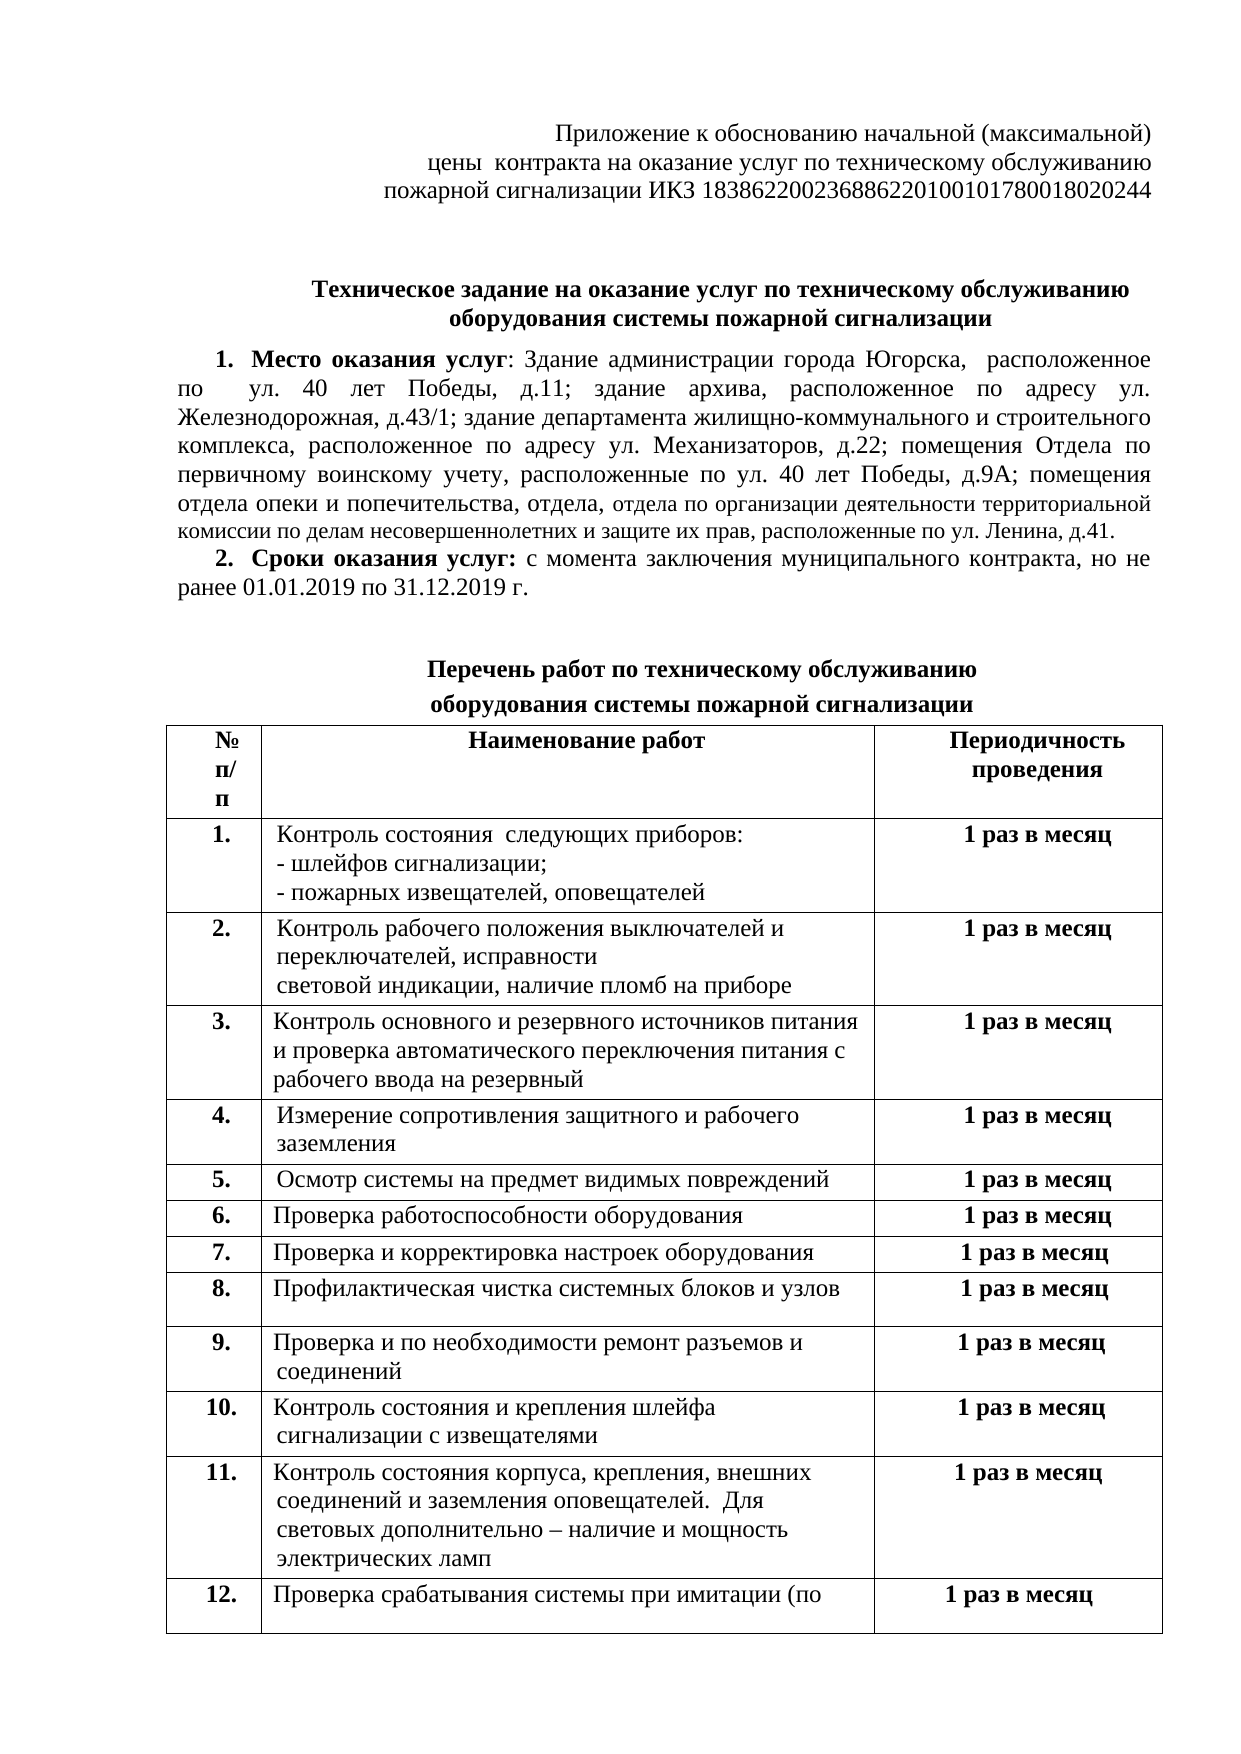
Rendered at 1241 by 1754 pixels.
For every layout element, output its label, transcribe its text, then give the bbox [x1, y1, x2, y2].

table_cell 9. [167, 1327, 261, 1391]
table_cell 6. [167, 1201, 261, 1236]
table_cell 12. [167, 1579, 261, 1632]
table_cell 1 раз в месяц [875, 1273, 1162, 1326]
table_cell Проверка работоспособности оборудования [262, 1201, 874, 1236]
table_cell 1 раз в месяц [875, 1579, 1162, 1632]
table_header Периодичность проведения [875, 726, 1162, 818]
text Приложение к обоснованию начальной (максимальной) [177, 118, 1152, 147]
table_cell Контроль состояния следующих приборов: - шлейфов сигнализации; - пожарных извещателей, оповещателей [262, 819, 874, 912]
table_cell 4. [167, 1100, 261, 1163]
table_cell 11. [167, 1457, 261, 1578]
table_cell Проверка и по необходимости ремонт разъемов и соединений [262, 1327, 874, 1391]
table_cell Контроль рабочего положения выключателей и переключателей, исправности световой индикации, наличие пломб на приборе [262, 913, 874, 1005]
table_cell 1 раз в месяц [875, 819, 1162, 912]
table_cell 1 раз в месяц [875, 1006, 1162, 1099]
table_cell 10. [167, 1392, 261, 1456]
list Сроки оказания услуг: с момента заключения муниципального контракта, но не ранее 01.01.2019 по 31.12.2019 г. [177, 543, 1152, 601]
table_cell 1 раз в месяц [875, 913, 1162, 1005]
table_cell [262, 1579, 874, 1632]
table_cell 1 раз в месяц [875, 1457, 1162, 1578]
table_cell 1 раз в месяц [875, 1201, 1162, 1236]
table_cell 1. [167, 819, 261, 912]
table_cell 1 раз в месяц [875, 1165, 1162, 1199]
table_cell 7. [167, 1237, 261, 1272]
table_cell 1 раз в месяц [875, 1237, 1162, 1272]
table_cell Осмотр системы на предмет видимых повреждений [262, 1165, 874, 1199]
text цены контракта на оказание услуг по техническому обслуживанию [177, 147, 1152, 176]
list Место оказания услуг: Здание администрации города Югорска, расположенное по ул. 40 лет Победы, д.11; здание архива, расположенное по адресу ул. Железнодорожная, д.43/1; здание департамента жилищно-коммунального и строительного комплекса, расположенное по адресу ул. Механизаторов, д.22; помещения Отдела по первичному воинскому учету, расположенные по ул. 40 лет Победы, д.9А; помещения отдела опеки и попечительства, отдела, отдела по организации деятельности территориальной комиссии по делам несовершеннолетних и защите их прав, расположенные по ул. Ленина, д.41. [177, 344, 1152, 543]
table_cell 3. [167, 1006, 261, 1099]
table_cell 8. [167, 1273, 261, 1326]
table_cell 1 раз в месяц [875, 1392, 1162, 1456]
text Перечень работ по техническому обслуживанию [177, 654, 1152, 683]
table_cell Контроль состояния и крепления шлейфа сигнализации с извещателями [262, 1392, 874, 1456]
table_cell 1 раз в месяц [875, 1327, 1162, 1391]
table_cell 5. [167, 1165, 261, 1199]
table_cell 1 раз в месяц [875, 1100, 1162, 1163]
table_cell Измерение сопротивления защитного и рабочего заземления [262, 1100, 874, 1163]
table_header № п/п [167, 726, 261, 818]
table_cell 2. [167, 913, 261, 1005]
text оборудования системы пожарной сигнализации [177, 689, 1152, 718]
table_cell Профилактическая чистка системных блоков и узлов [262, 1273, 874, 1326]
table_cell Контроль основного и резервного источников питания и проверка автоматического переключения питания с рабочего ввода на резервный [262, 1006, 874, 1099]
text Техническое задание на оказание услуг по техническому обслуживанию оборудования системы пожарной сигнализации [290, 274, 1152, 332]
table_cell Проверка и корректировка настроек оборудования [262, 1237, 874, 1272]
table_header Наименование работ [262, 726, 874, 818]
text пожарной сигнализации ИКЗ 183862200236886220100101780018020244 [177, 176, 1152, 204]
table_cell Контроль состояния корпуса, крепления, внешних соединений и заземления оповещателей. Для световых дополнительно – наличие и мощность электрических ламп [262, 1457, 874, 1578]
